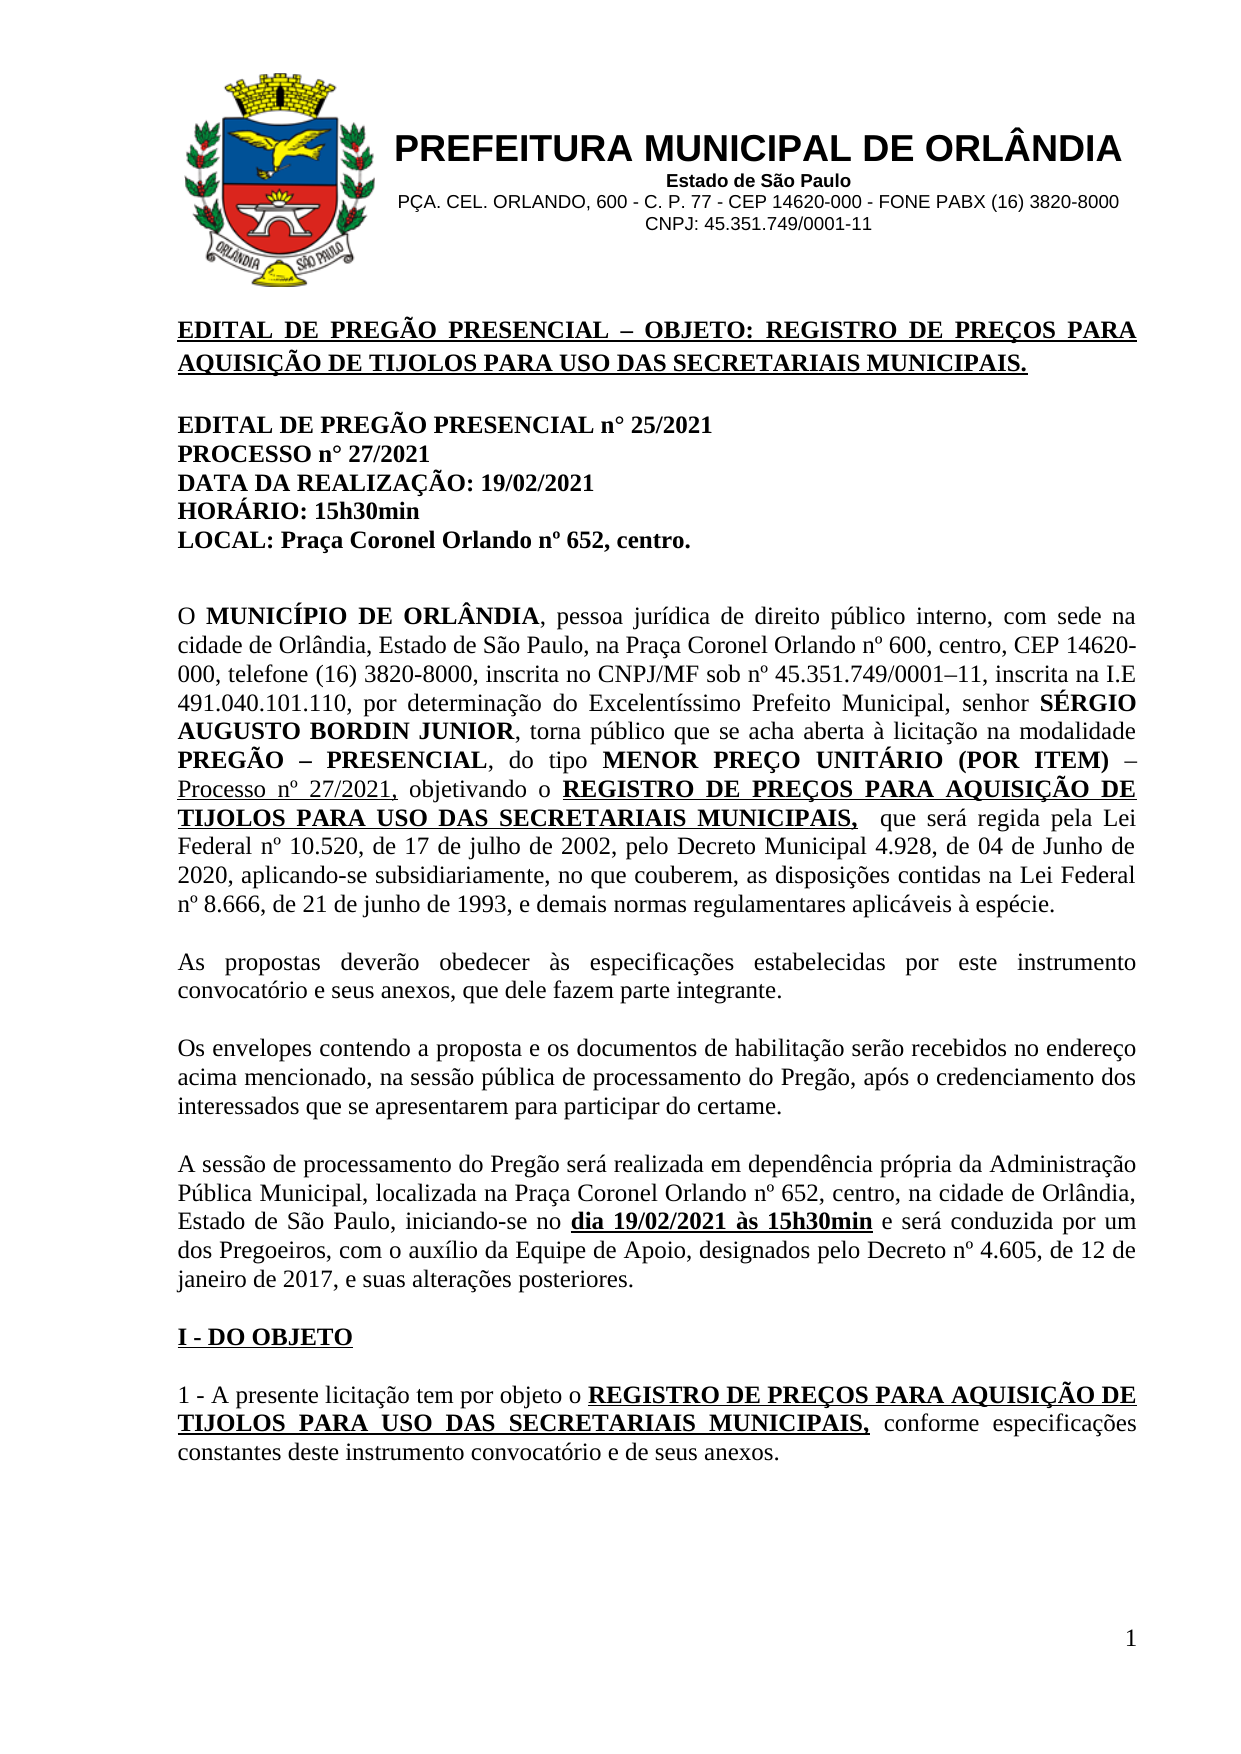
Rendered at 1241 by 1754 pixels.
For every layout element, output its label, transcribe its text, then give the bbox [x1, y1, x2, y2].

text I - DO OBJETO [177, 1322, 1137, 1351]
text O MUNICÍPIO DE ORLÂNDIA, pessoa jurídica de direito público interno, com sede na cidade de Orlândia, Estado de São Paulo, na Praça Coronel Orlando nº 600, centro, CEP 14620-000, telefone (16) 3820-8000, inscrita no CNPJ/MF sob nº 45.351.749/0001–11, inscrita na I.E 491.040.101.110, por determinação do Excelentíssimo Prefeito Municipal, senhor SÉRGIO AUGUSTO BORDIN JUNIOR, torna público que se acha aberta à licitação na modalidade PREGÃO – PRESENCIAL, do tipo MENOR PREÇO UNITÁRIO (POR ITEM) – Processo nº 27/2021, objetivando o REGISTRO DE PREÇOS PARA AQUISIÇÃO DE TIJOLOS PARA USO DAS SECRETARIAIS MUNICIPAIS, que será regida pela Lei Federal nº 10.520, de 17 de julho de 2002, pelo Decreto Municipal 4.928, de 04 de Junho de 2020, aplicando-se subsidiariamente, no que couberem, as disposições contidas na Lei Federal nº 8.666, de 21 de junho de 1993, e demais normas regulamentares aplicáveis à espécie. [177, 601, 1137, 918]
text EDITAL DE PREGÃO PRESENCIAL – OBJETO: REGISTRO DE PREÇOS PARA AQUISIÇÃO DE TIJOLOS PARA USO DAS SECRETARIAIS MUNICIPAIS. [177, 342, 1137, 377]
text Os envelopes contendo a proposta e os documentos de habilitação serão recebidos no endereço acima mencionado, na sessão pública de processamento do Pregão, após o credenciamento dos interessados que se apresentarem para participar do certame. [177, 1033, 1137, 1120]
text EDITAL DE PREGÃO PRESENCIAL n° 25/2021 [177, 410, 1137, 439]
picture [184, 73, 375, 287]
text A sessão de processamento do Pregão será realizada em dependência própria da Administração Pública Municipal, localizada na Praça Coronel Orlando nº 652, centro, na cidade de Orlândia, Estado de São Paulo, iniciando-se no dia 19/02/2021 às 15h30min e será conduzida por um dos Pregoeiros, com o auxílio da Equipe de Apoio, designados pelo Decreto nº 4.605, de 12 de janeiro de 2017, e suas alterações posteriores. [177, 1149, 1137, 1293]
text 1 - A presente licitação tem por objeto o REGISTRO DE PREÇOS PARA AQUISIÇÃO DE TIJOLOS PARA USO DAS SECRETARIAIS MUNICIPAIS, conforme especificações constantes deste instrumento convocatório e de seus anexos. [177, 1380, 1137, 1466]
text EDITAL DE PREGÃO PRESENCIAL – OBJETO: REGISTRO DE PREÇOS PARA AQUISIÇÃO DE TIJOLOS PARA USO DAS SECRETARIAIS MUNICIPAIS. [177, 315, 1137, 340]
text As propostas deverão obedecer às especificações estabelecidas por este instrumento convocatório e seus anexos, que dele fazem parte integrante. [177, 947, 1137, 1004]
text PROCESSO n° 27/2021 DATA DA REALIZAÇÃO: 19/02/2021 HORÁRIO: 15h30min LOCAL: Praça Coronel Orlando nº 652, centro. [177, 439, 1137, 554]
